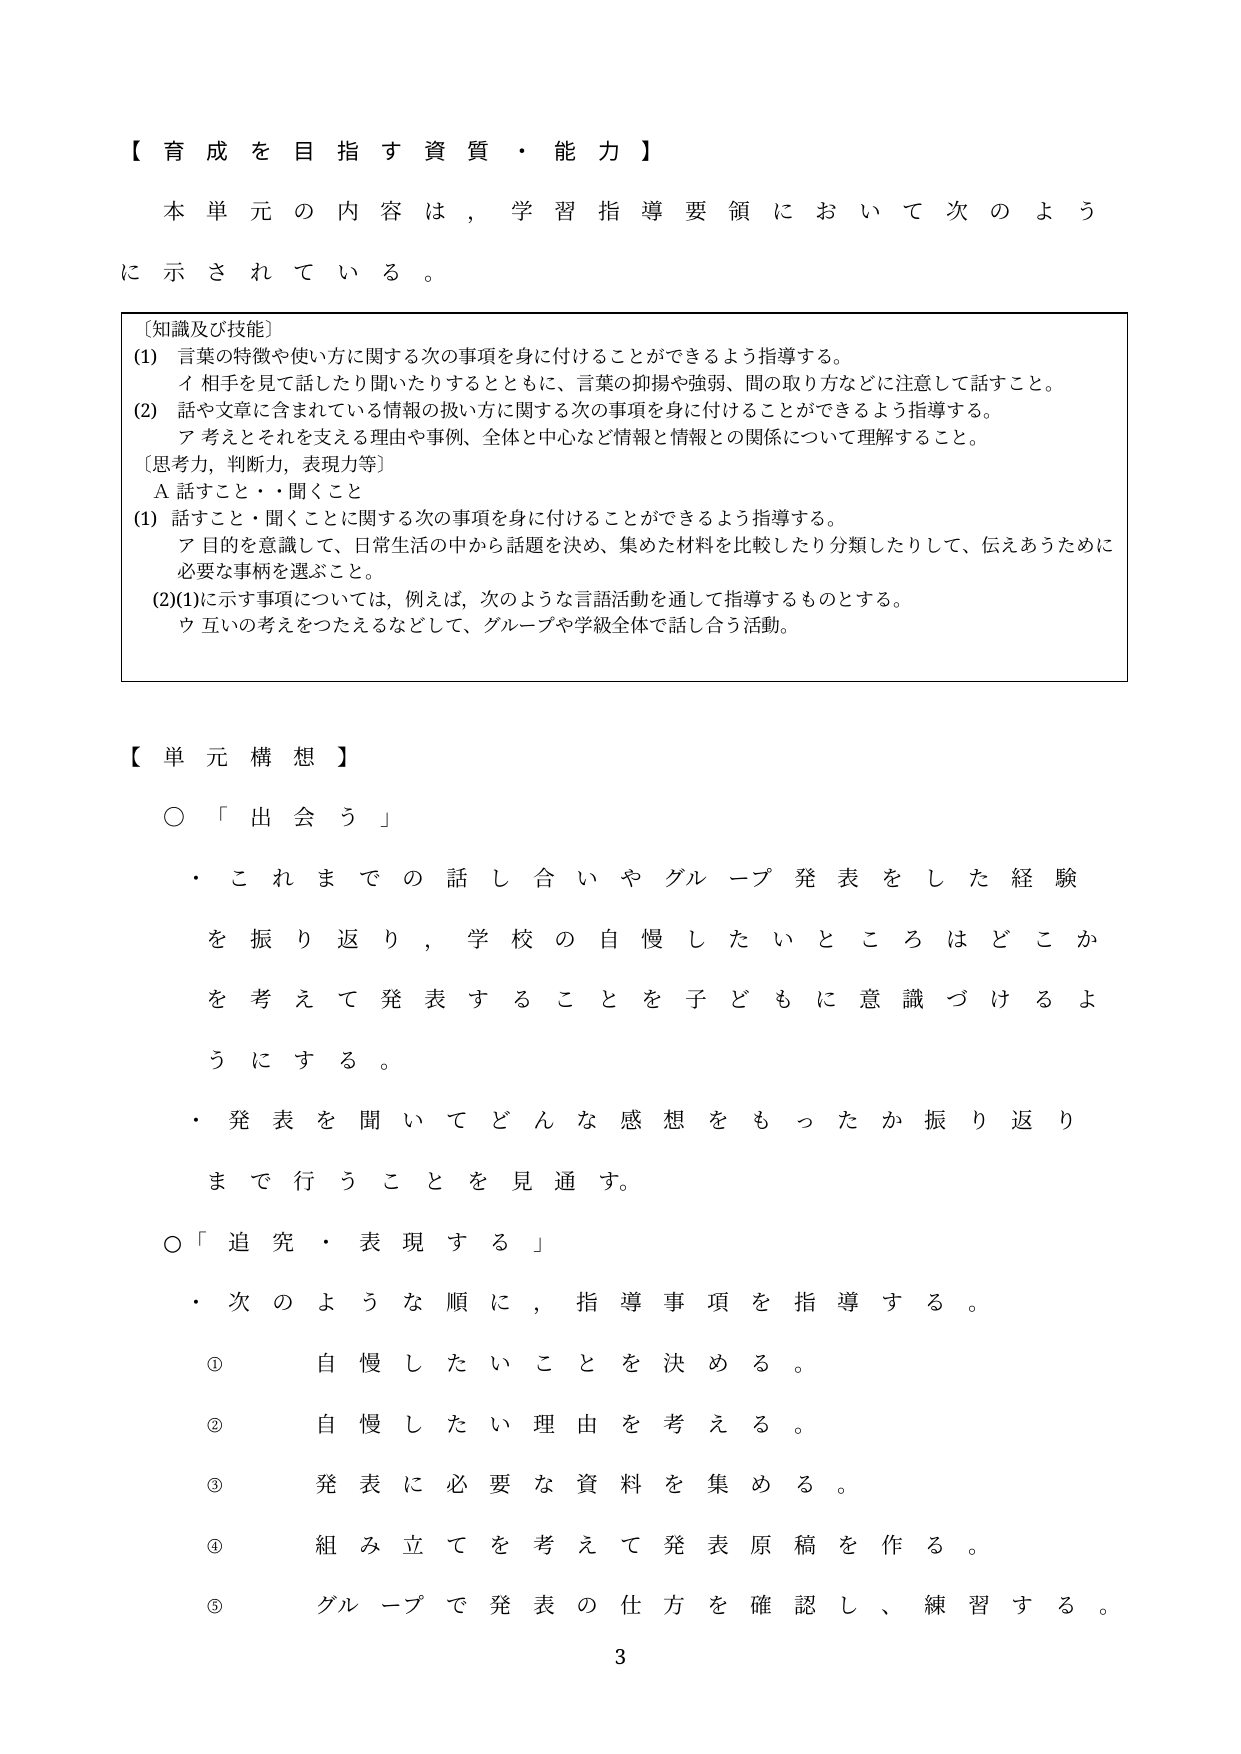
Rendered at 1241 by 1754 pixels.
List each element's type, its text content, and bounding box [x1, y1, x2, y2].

text 本単元の内容は，学習指導要領において次のように示されている。 [119, 180, 1121, 301]
list 自慢したいことを決める。 [185, 1332, 1121, 1392]
text 【単元構想】 [119, 725, 1121, 786]
text ・これまでの話し合いやグループ発表をした経験を振り返り，学校の自慢したいところはどこかを考えて発表することを子どもに意識づけるようにする。 [163, 847, 1121, 1089]
text 〇「出会う」 [141, 786, 1121, 847]
list グループで発表の仕方を確認し、練習する。 [185, 1574, 1121, 1635]
list 自慢したい理由を考える。 [185, 1392, 1121, 1453]
text ・発表を聞いてどんな感想をもったか振り返りまで行うことを見通す。 [163, 1089, 1121, 1210]
text 【育成を目指す資質・能力】 [119, 119, 1029, 180]
text ○「追究・表現する」 [119, 1210, 1121, 1271]
text ・次のような順に，指導事項を指導する。 [119, 1271, 1121, 1332]
list 組み立てを考えて発表原稿を作る。 [185, 1513, 1121, 1574]
list 発表に必要な資料を集める。 [185, 1453, 1121, 1513]
